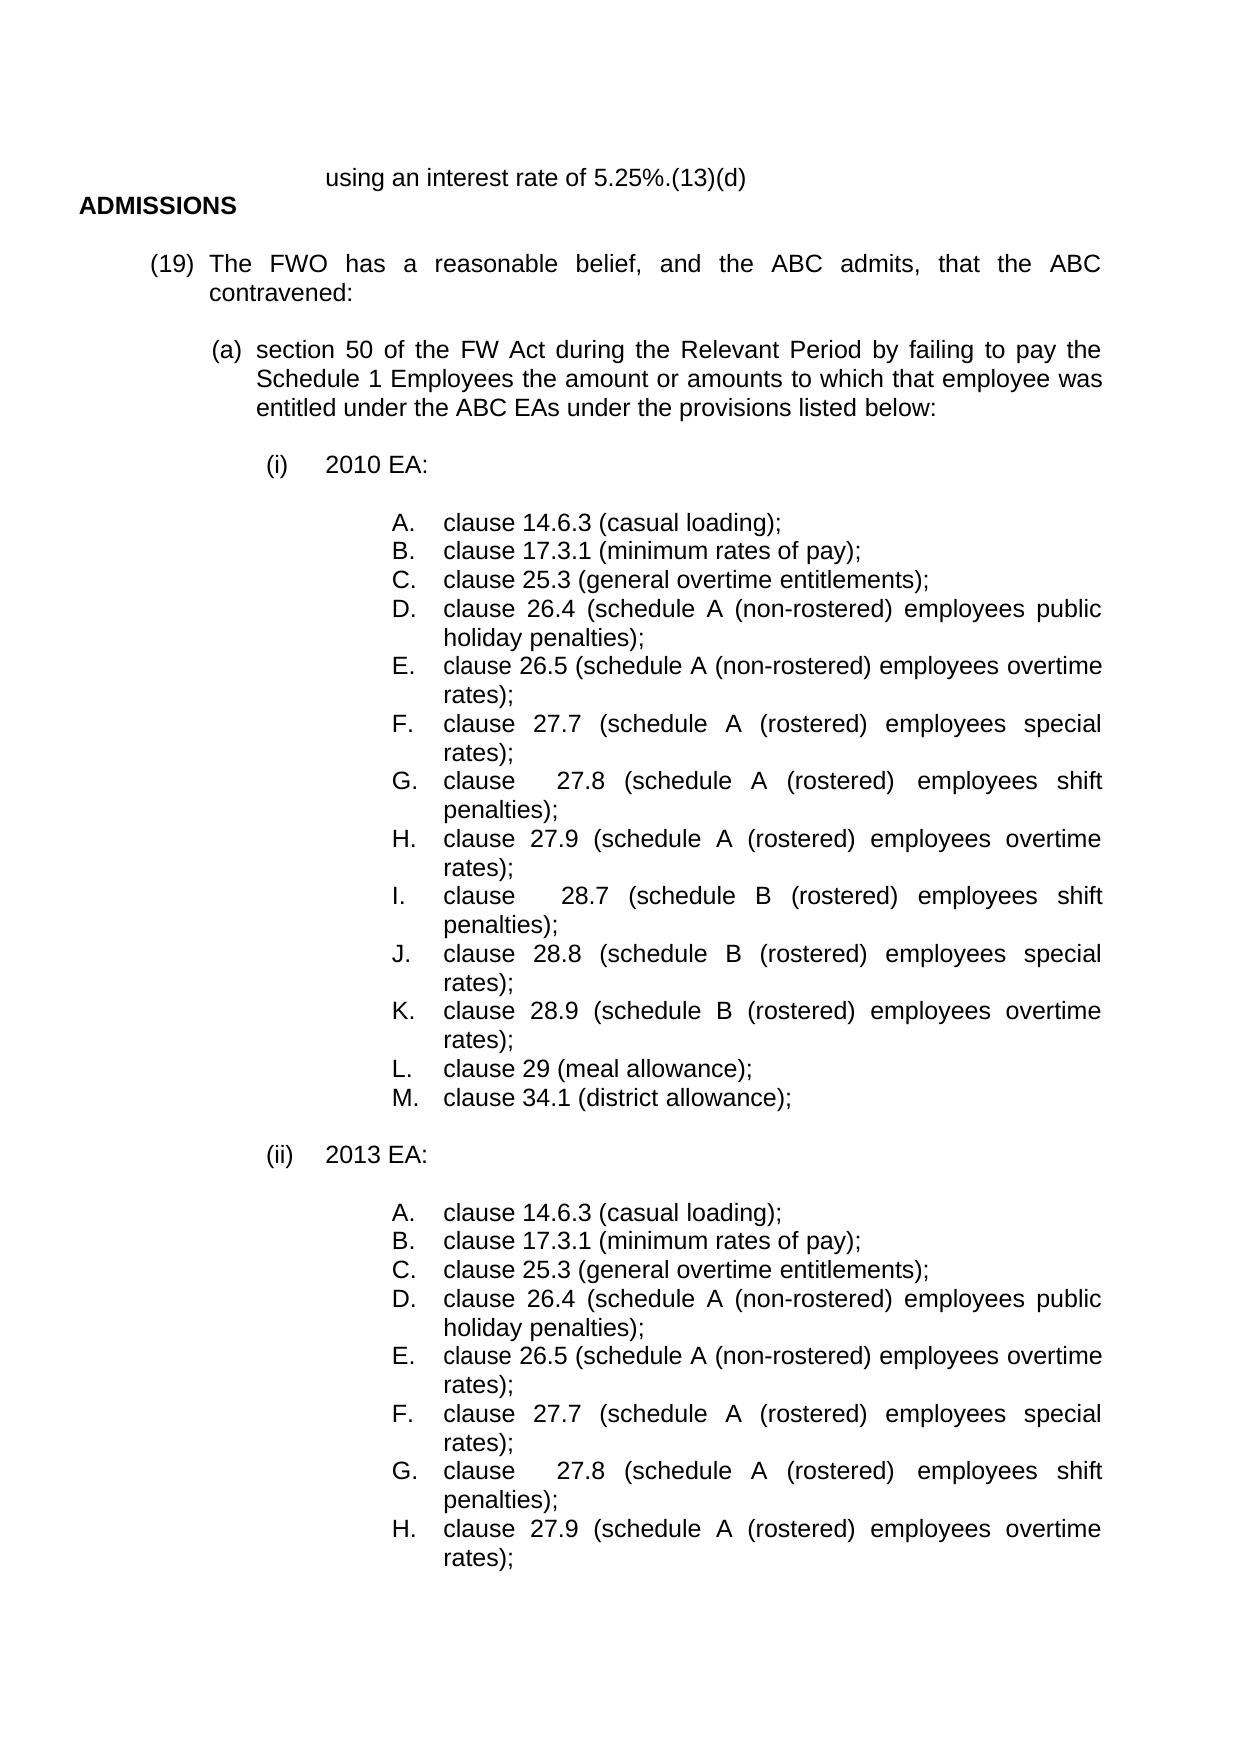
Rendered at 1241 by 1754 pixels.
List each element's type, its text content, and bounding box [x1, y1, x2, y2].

text clause 27.9 (schedule A (rostered) employees overtime rates); [392, 824, 1103, 881]
text clause 28.9 (schedule B (rostered) employees overtime rates); [392, 996, 1103, 1054]
text clause 25.3 (general overtime entitlements); [392, 565, 1103, 594]
text clause 14.6.3 (casual loading); [392, 507, 1103, 536]
text 2013 EA: [266, 1140, 1103, 1169]
text clause 34.1 (district allowance); [392, 1082, 1103, 1111]
text clause 27.7 (schedule A (rostered) employees special rates); [392, 1399, 1103, 1456]
text 2010 EA: [266, 450, 1103, 479]
text clause 28.7 (schedule B (rostered) employees shift penalties); [392, 881, 1103, 939]
text clause 28.8 (schedule B (rostered) employees special rates); [392, 939, 1103, 996]
text clause 17.3.1 (minimum rates of pay); [392, 536, 1103, 565]
text clause 26.5 (schedule A (non-rostered) employees overtime rates); [392, 1341, 1103, 1399]
text clause 26.4 (schedule A (non-rostered) employees public holiday penalties); [392, 594, 1103, 651]
text clause 26.5 (schedule A (non-rostered) employees overtime rates); [392, 651, 1103, 709]
text clause 25.3 (general overtime entitlements); [392, 1255, 1103, 1284]
text clause 27.9 (schedule A (rostered) employees overtime rates); [392, 1514, 1103, 1571]
text clause 27.7 (schedule A (rostered) employees special rates); [392, 709, 1103, 766]
text clause 27.8 (schedule A (rostered) employees shift penalties); [392, 766, 1103, 824]
text clause 29 (meal allowance); [392, 1054, 1103, 1082]
text The FWO has a reasonable belief, and the ABC admits, that the ABC contravened: [150, 249, 1103, 306]
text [266, 162, 1103, 191]
text clause 17.3.1 (minimum rates of pay); [392, 1226, 1103, 1255]
text clause 26.4 (schedule A (non-rostered) employees public holiday penalties); [392, 1284, 1103, 1341]
subtitle ADMISSIONS [78, 191, 1092, 220]
text section 50 of the FW Act during the Relevant Period by failing to pay the Schedule 1 Employees the amount or amounts to which that employee was entitled under the ABC EAs under the provisions listed below: [211, 335, 1103, 421]
list clause 14.6.3 (casual loading); [392, 1197, 1103, 1226]
text clause 27.8 (schedule A (rostered) employees shift penalties); [392, 1456, 1103, 1514]
